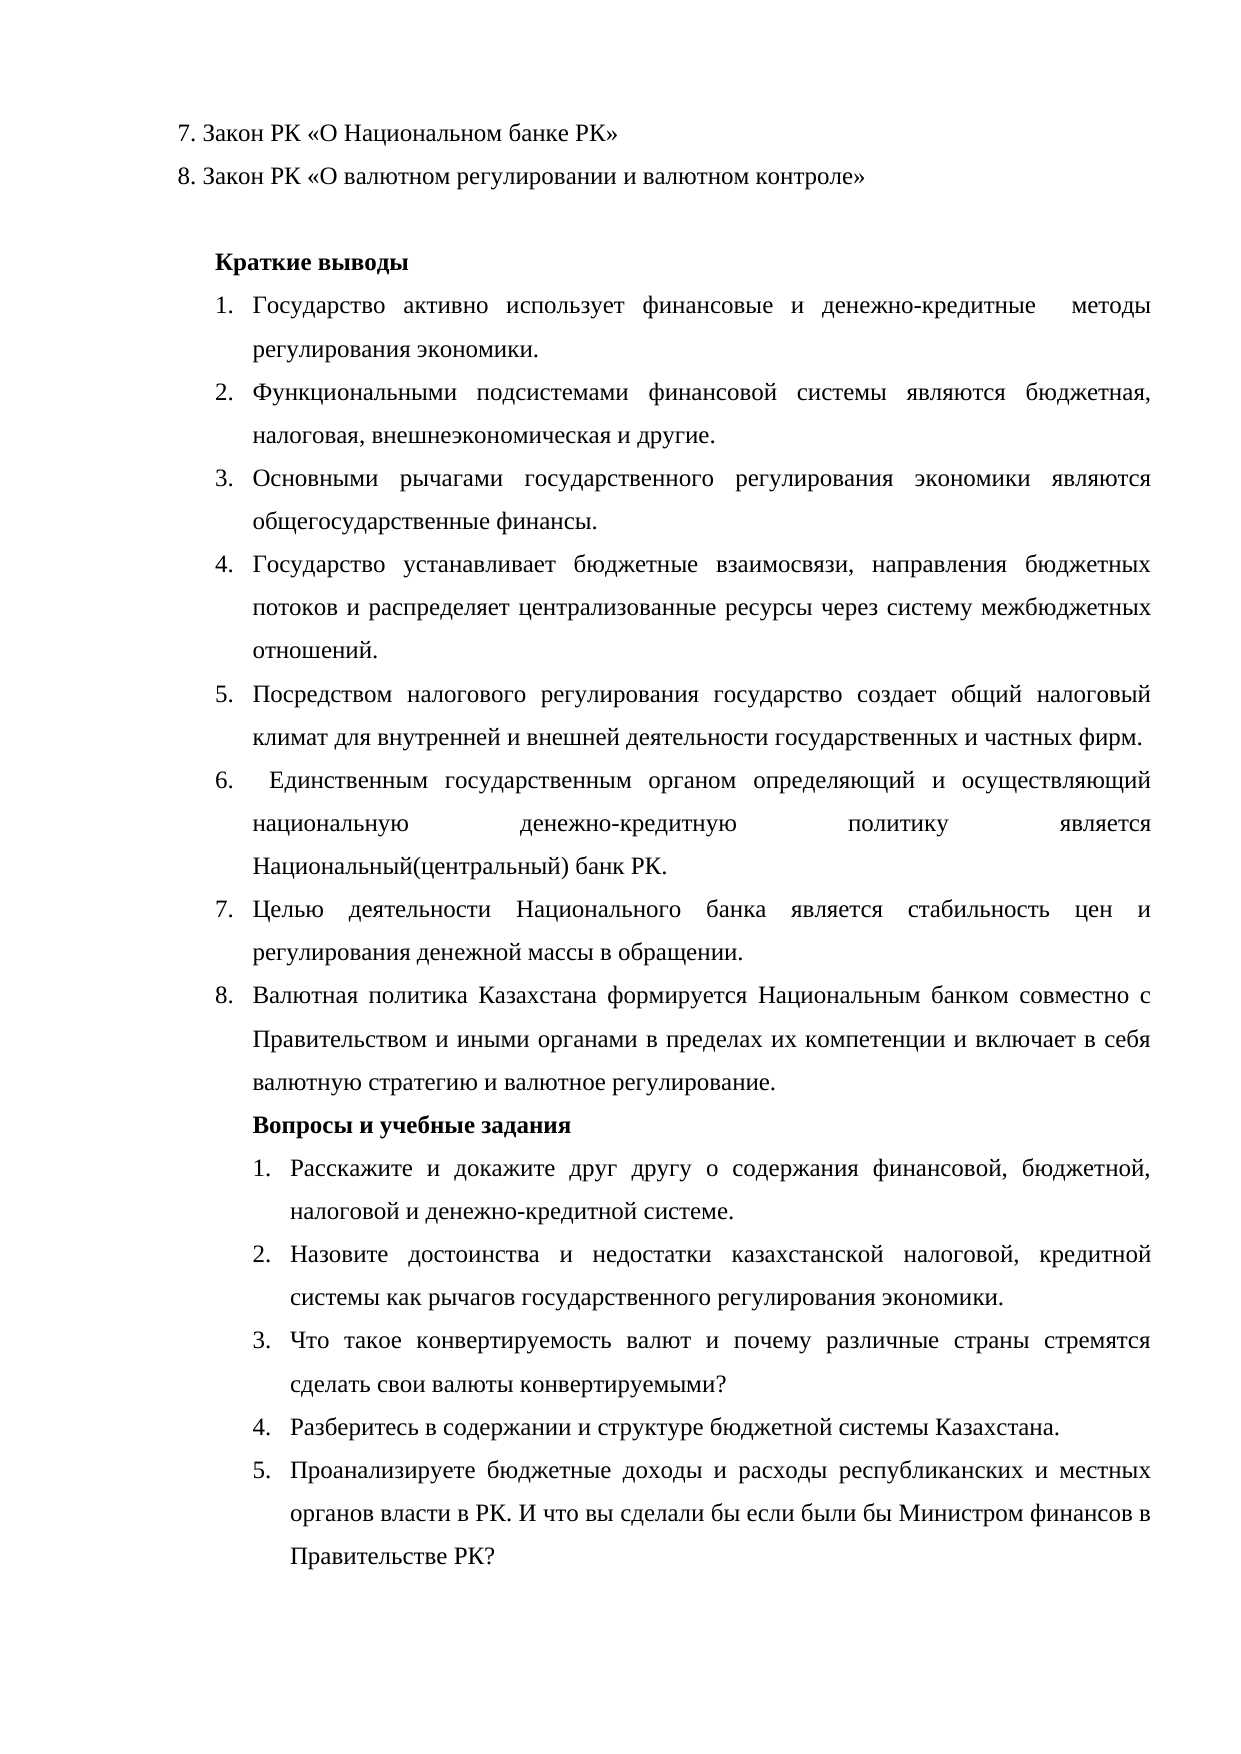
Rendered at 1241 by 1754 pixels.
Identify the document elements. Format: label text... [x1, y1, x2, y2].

list Проанализируете бюджетные доходы и расходы республиканских и местных органов власти в РК. И что вы сделали бы если были бы Министром финансов в Правительстве РК? [252, 1455, 1152, 1570]
list Государство устанавливает бюджетные взаимосвязи, направления бюджетных потоков и распределяет централизованные ресурсы через систему межбюджетных отношений. [215, 549, 1152, 664]
list Единственным государственным органом определяющий и осуществляющий национальную денежно-кредитную политику является Национальный(центральный) банк РК. [215, 765, 1152, 880]
list Вопросы и учебные задания [252, 1110, 1152, 1139]
text 7. Закон РК «О Национальном банке РК» [177, 118, 1152, 147]
list Что такое конвертируемость валют и почему различные страны стремятся сделать свои валюты конвертируемыми? [252, 1326, 1152, 1397]
list Посредством налогового регулирования государство создает общий налоговый климат для внутренней и внешней деятельности государственных и частных фирм. [215, 679, 1152, 751]
list Валютная политика Казахстана формируется Национальным банком совместно с Правительством и иными органами в пределах их компетенции и включает в себя валютную стратегию и валютное регулирование. [215, 981, 1152, 1096]
list Государство активно использует финансовые и денежно-кредитные методы регулирования экономики. [215, 291, 1152, 362]
list Разберитесь в содержании и структуре бюджетной системы Казахстана. [252, 1412, 1152, 1441]
list Расскажите и докажите друг другу о содержания финансовой, бюджетной, налоговой и денежно-кредитной системе. [252, 1153, 1152, 1225]
list Функциональными подсистемами финансовой системы являются бюджетная, налоговая, внешнеэкономическая и другие. [215, 377, 1152, 449]
text 8. Закон РК «О валютном регулировании и валютном контроле» [177, 161, 1152, 190]
list Основными рычагами государственного регулирования экономики являются общегосударственные финансы. [215, 463, 1152, 535]
text Краткие выводы [215, 247, 1152, 276]
list Целью деятельности Национального банка является стабильность цен и регулирования денежной массы в обращении. [215, 894, 1152, 966]
list Назовите достоинства и недостатки казахстанской налоговой, кредитной системы как рычагов государственного регулирования экономики. [252, 1239, 1152, 1311]
